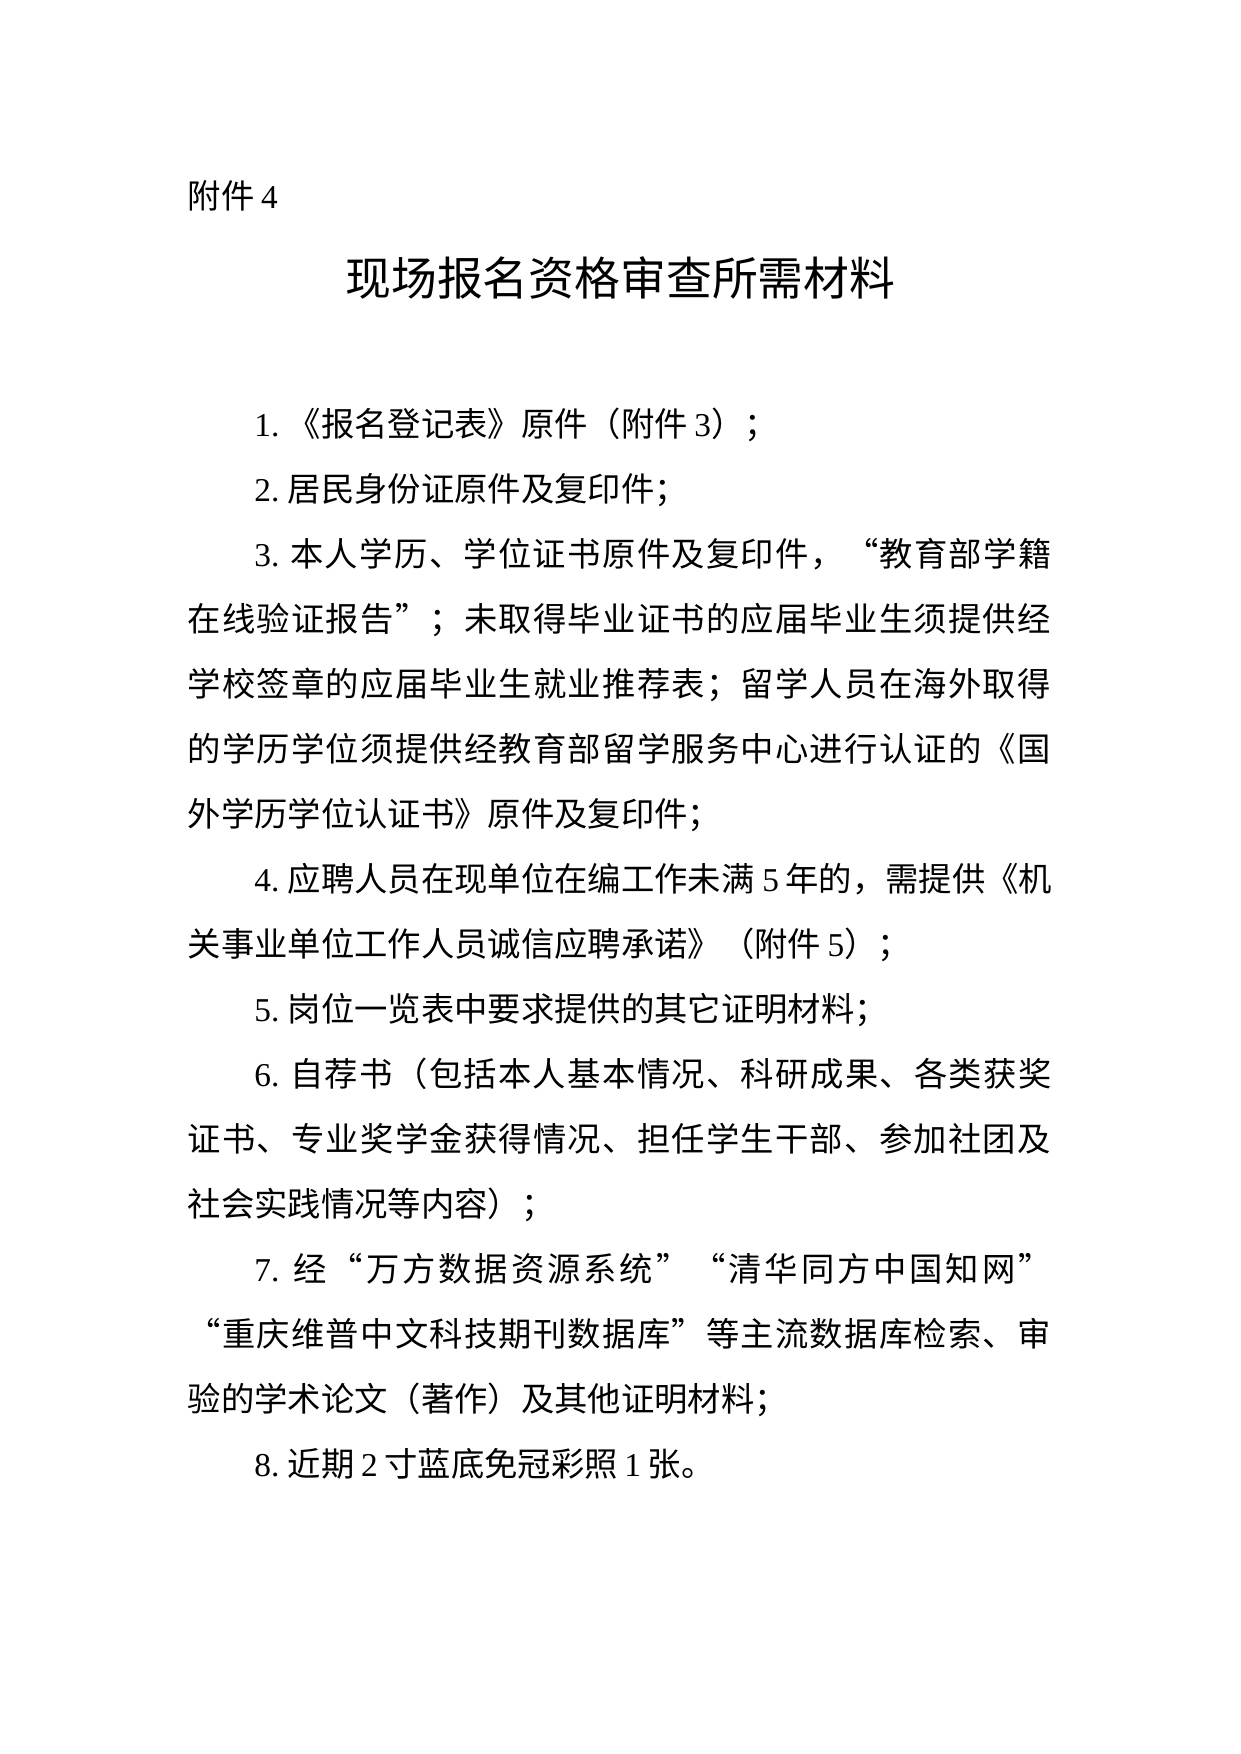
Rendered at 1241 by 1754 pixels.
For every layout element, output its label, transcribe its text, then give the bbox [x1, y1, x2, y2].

text 7. 经“万方数据资源系统”“清华同方中国知网”“重庆维普中文科技期刊数据库”等主流数据库检索、审验的学术论文（著作）及其他证明材料； [187, 1234, 1053, 1429]
text 1. 《报名登记表》原件（附件3）； [187, 389, 1053, 454]
text 4. 应聘人员在现单位在编工作未满5年的，需提供《机关事业单位工作人员诚信应聘承诺》（附件5）； [187, 844, 1053, 974]
text 现场报名资格审查所需材料 [187, 227, 1053, 324]
text 5. 岗位一览表中要求提供的其它证明材料； [187, 974, 1053, 1039]
text 3. 本人学历、学位证书原件及复印件，“教育部学籍在线验证报告”；未取得毕业证书的应届毕业生须提供经学校签章的应届毕业生就业推荐表；留学人员在海外取得的学历学位须提供经教育部留学服务中心进行认证的《国外学历学位认证书》原件及复印件； [187, 519, 1053, 844]
text 6. 自荐书（包括本人基本情况、科研成果、各类获奖证书、专业奖学金获得情况、担任学生干部、参加社团及社会实践情况等内容）； [187, 1039, 1053, 1234]
text 8. 近期2寸蓝底免冠彩照1张。 [187, 1429, 1053, 1494]
text 附件4 [187, 162, 1053, 227]
text 2. 居民身份证原件及复印件； [187, 454, 1053, 519]
